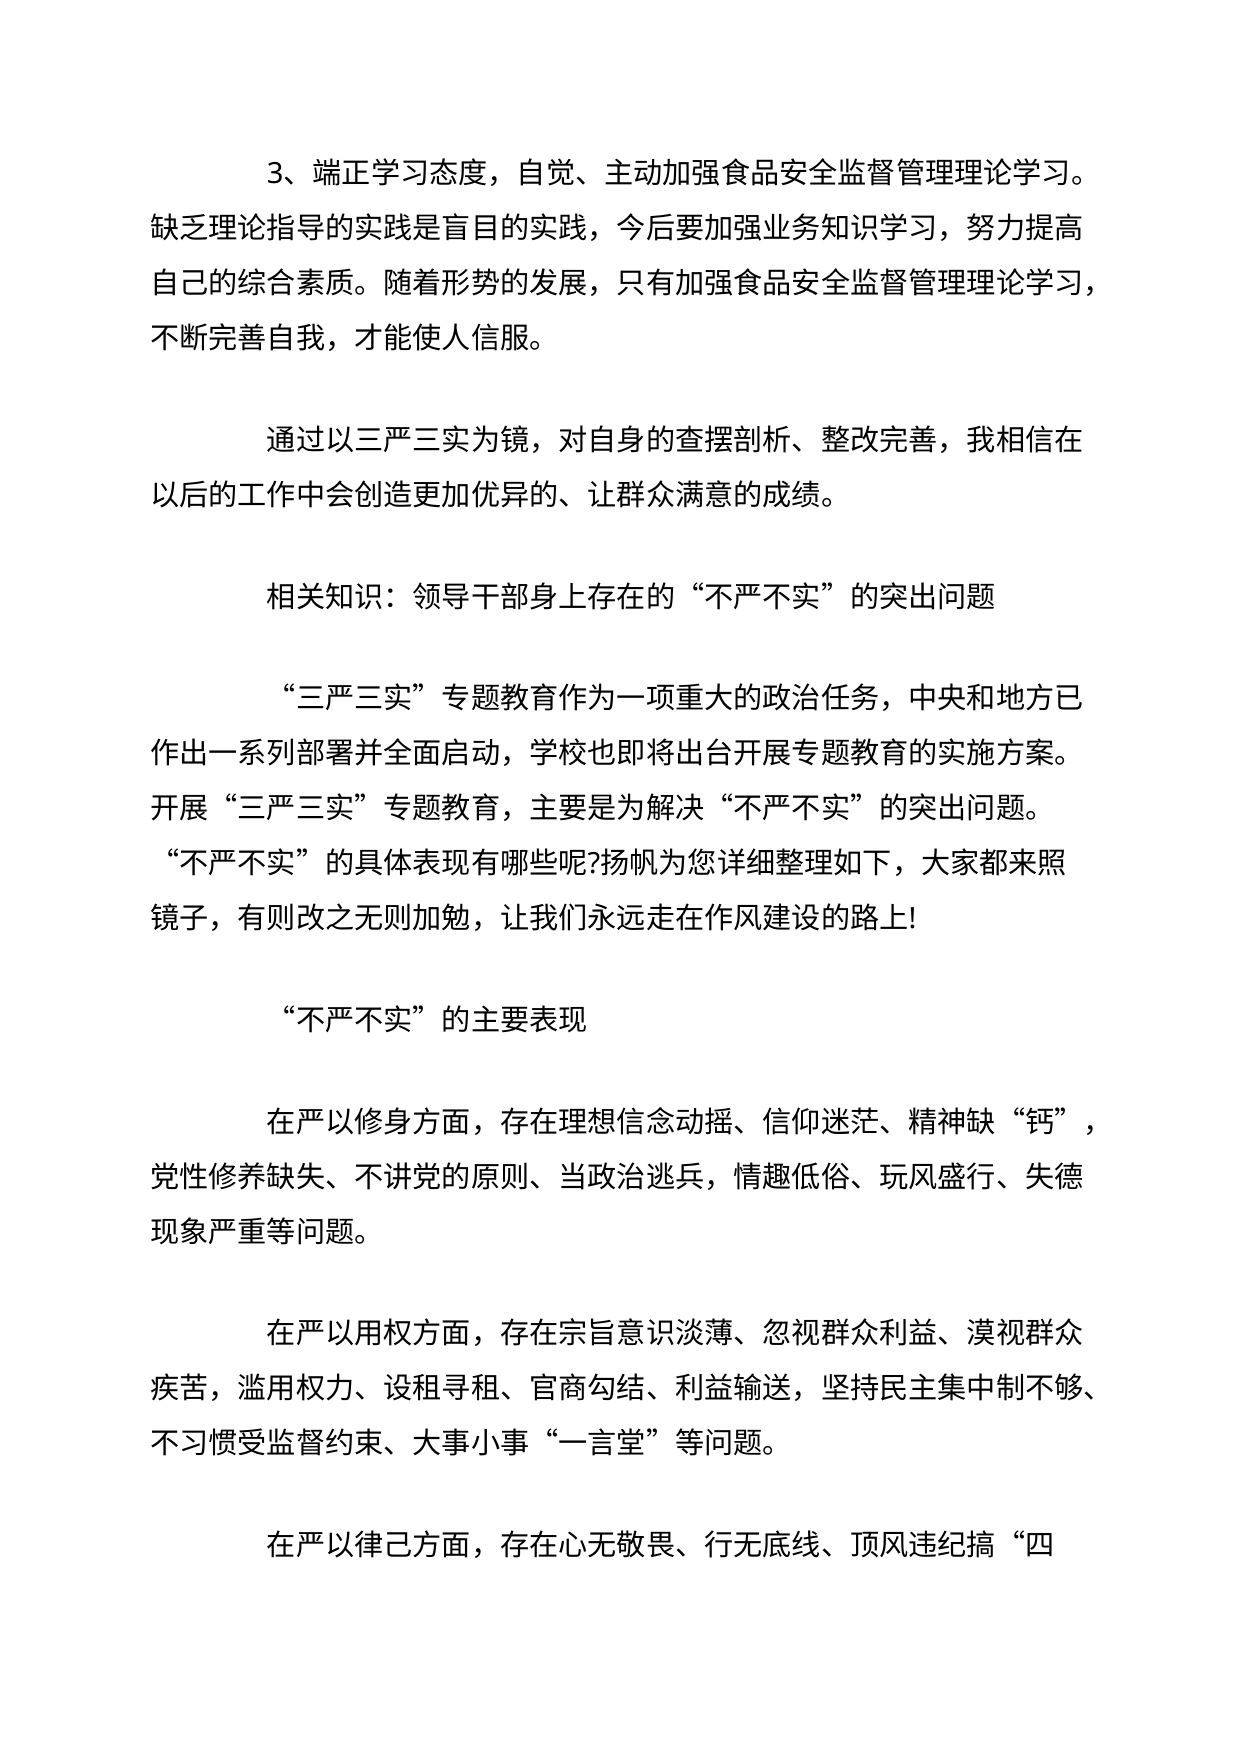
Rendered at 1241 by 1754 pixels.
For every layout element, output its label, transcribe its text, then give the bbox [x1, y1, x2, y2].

text 在严以用权方面，存在宗旨意识淡薄、忽视群众利益、漠视群众疾苦，滥用权力、设租寻租、官商勾结、利益输送，坚持民主集中制不够、不习惯受监督约束、大事小事“一言堂”等问题。 [150, 1310, 1090, 1462]
text 相关知识：领导干部身上存在的“不严不实”的突出问题 [150, 573, 1090, 616]
text 在严以修身方面，存在理想信念动摇、信仰迷茫、精神缺“钙”，党性修养缺失、不讲党的原则、当政治逃兵，情趣低俗、玩风盛行、失德现象严重等问题。 [150, 1098, 1090, 1251]
text 通过以三严三实为镜，对自身的查摆剖析、整改完善，我相信在以后的工作中会创造更加优异的、让群众满意的成绩。 [150, 417, 1090, 514]
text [150, 1522, 1090, 1564]
text “三严三实”专题教育作为一项重大的政治任务，中央和地方已作出一系列部署并全面启动，学校也即将出台开展专题教育的实施方案。开展“三严三实”专题教育，主要是为解决“不严不实”的突出问题。“不严不实”的具体表现有哪些呢?扬帆为您详细整理如下，大家都来照镜子，有则改之无则加勉，让我们永远走在作风建设的路上! [150, 675, 1090, 937]
text 3、端正学习态度，自觉、主动加强食品安全监督管理理论学习。缺乏理论指导的实践是盲目的实践，今后要加强业务知识学习，努力提高自己的综合素质。随着形势的发展，只有加强食品安全监督管理理论学习，不断完善自我，才能使人信服。 [150, 150, 1090, 357]
text “不严不实”的主要表现 [150, 997, 1090, 1039]
